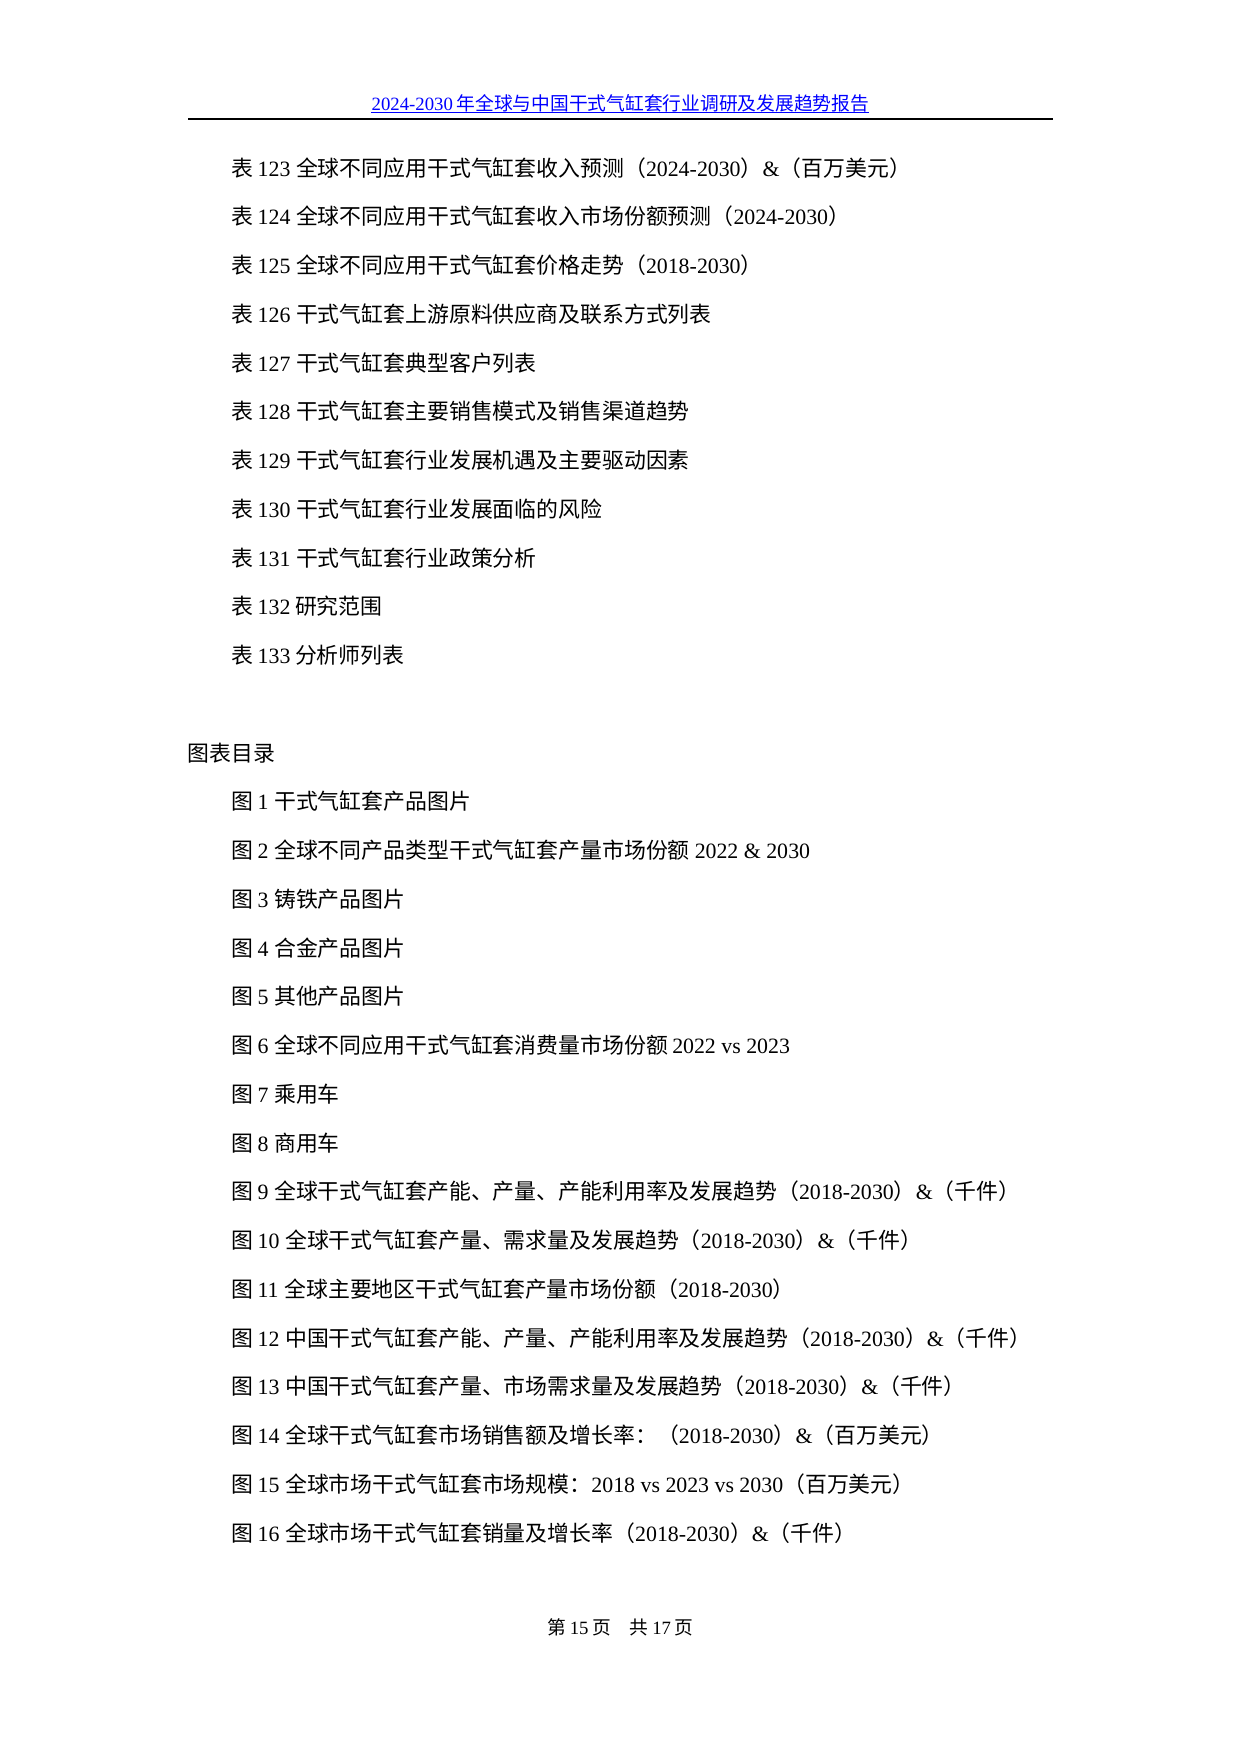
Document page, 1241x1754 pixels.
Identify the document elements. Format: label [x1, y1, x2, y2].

text [187, 150, 1053, 1548]
